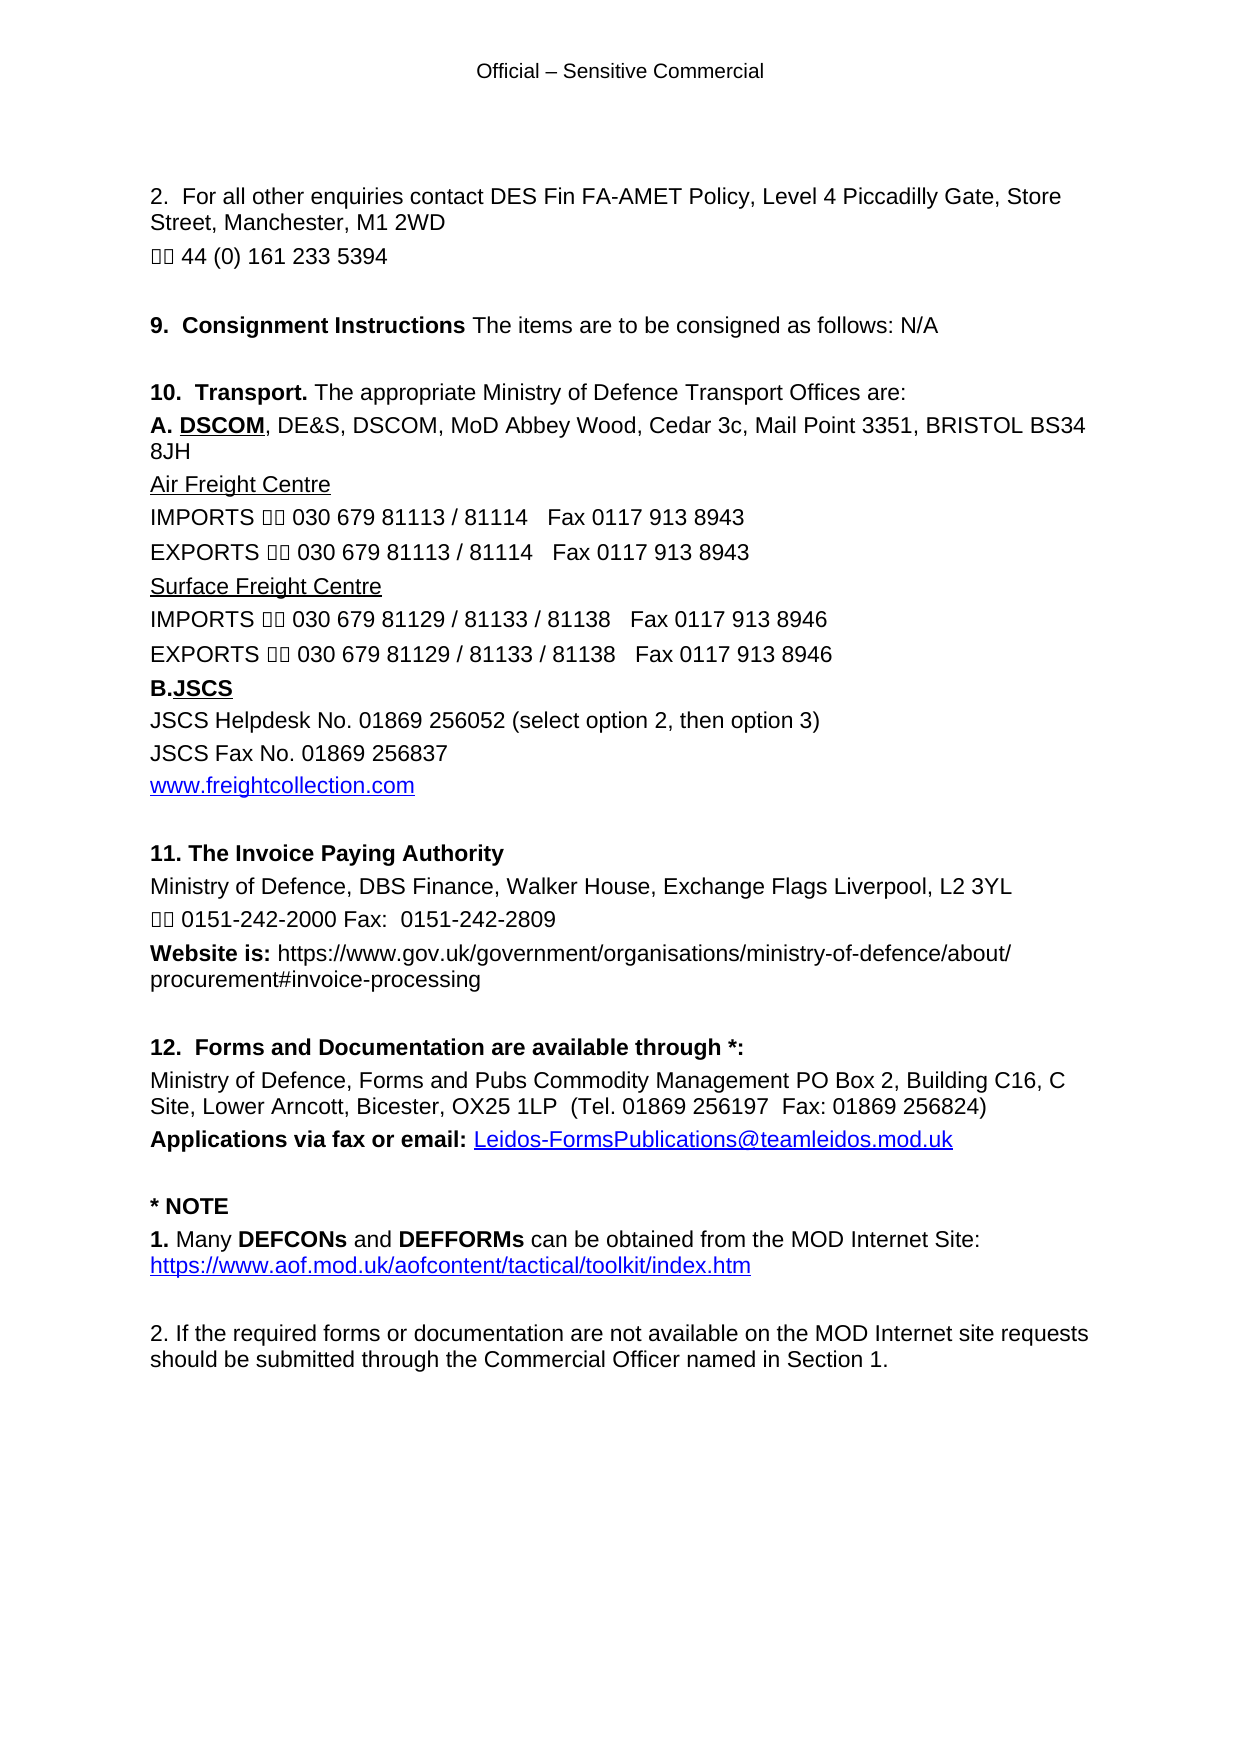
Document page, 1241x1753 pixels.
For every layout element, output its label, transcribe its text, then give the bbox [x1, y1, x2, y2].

text A. DSCOM, DE&S, DSCOM, MoD Abbey Wood, Cedar 3c, Mail Point 3351, BRISTOL BS34 8JH [150, 412, 1103, 464]
text B.JSCS [150, 675, 1103, 701]
text Air Freight Centre [150, 471, 1103, 497]
text Surface Freight Centre [150, 573, 1103, 599]
text EXPORTS  030 679 81113 / 81114 Fax 0117 913 8943 [150, 538, 1103, 566]
text JSCS Fax No. 01869 256837 [150, 740, 1103, 766]
text 10. Transport. The appropriate Ministry of Defence Transport Offices are: [150, 379, 1103, 406]
text IMPORTS  030 679 81129 / 81133 / 81138 Fax 0117 913 8946 [150, 605, 1103, 634]
text 2. If the required forms or documentation are not available on the MOD Internet site requests should be submitted through the Commercial Officer named in Section 1. [150, 1320, 1103, 1372]
text 2. For all other enquiries contact DES Fin FA-AMET Policy, Level 4 Piccadilly Gate, Store Street, Manchester, M1 2WD [150, 183, 1103, 236]
text Website is: https://www.gov.uk/government/organisations/ministry-of-defence/about/procurement#invoice-processing [150, 940, 1103, 993]
text IMPORTS  030 679 81113 / 81114 Fax 0117 913 8943 [150, 503, 1103, 532]
text www.freightcollection.com [150, 772, 1103, 799]
text 1. Many DEFCONs and DEFFORMs can be obtained from the MOD Internet Site: https://www.aof.mod.uk/aofcontent/tactical/toolkit/index.htm [150, 1226, 1103, 1278]
text Ministry of Defence, Forms and Pubs Commodity Management PO Box 2, Building C16, C Site, Lower Arncott, Bicester, OX25 1LP (Tel. 01869 256197 Fax: 01869 256824) [150, 1067, 1103, 1119]
text 12. Forms and Documentation are available through *: [150, 1034, 1103, 1060]
text JSCS Helpdesk No. 01869 256052 (select option 2, then option 3) [150, 707, 1103, 734]
text Applications via fax or email: Leidos-FormsPublications@teamleidos.mod.uk [150, 1126, 1103, 1152]
text  44 (0) 161 233 5394 [150, 242, 1103, 270]
text  0151-242-2000 Fax: 0151-242-2809 [150, 905, 1103, 934]
text * NOTE [150, 1193, 1103, 1219]
text Ministry of Defence, DBS Finance, Walker House, Exchange Flags Liverpool, L2 3YL [150, 873, 1103, 899]
text EXPORTS  030 679 81129 / 81133 / 81138 Fax 0117 913 8946 [150, 640, 1103, 668]
text 11. The Invoice Paying Authority [150, 840, 1103, 866]
text 9. Consignment Instructions The items are to be consigned as follows: N/A [150, 312, 1103, 338]
